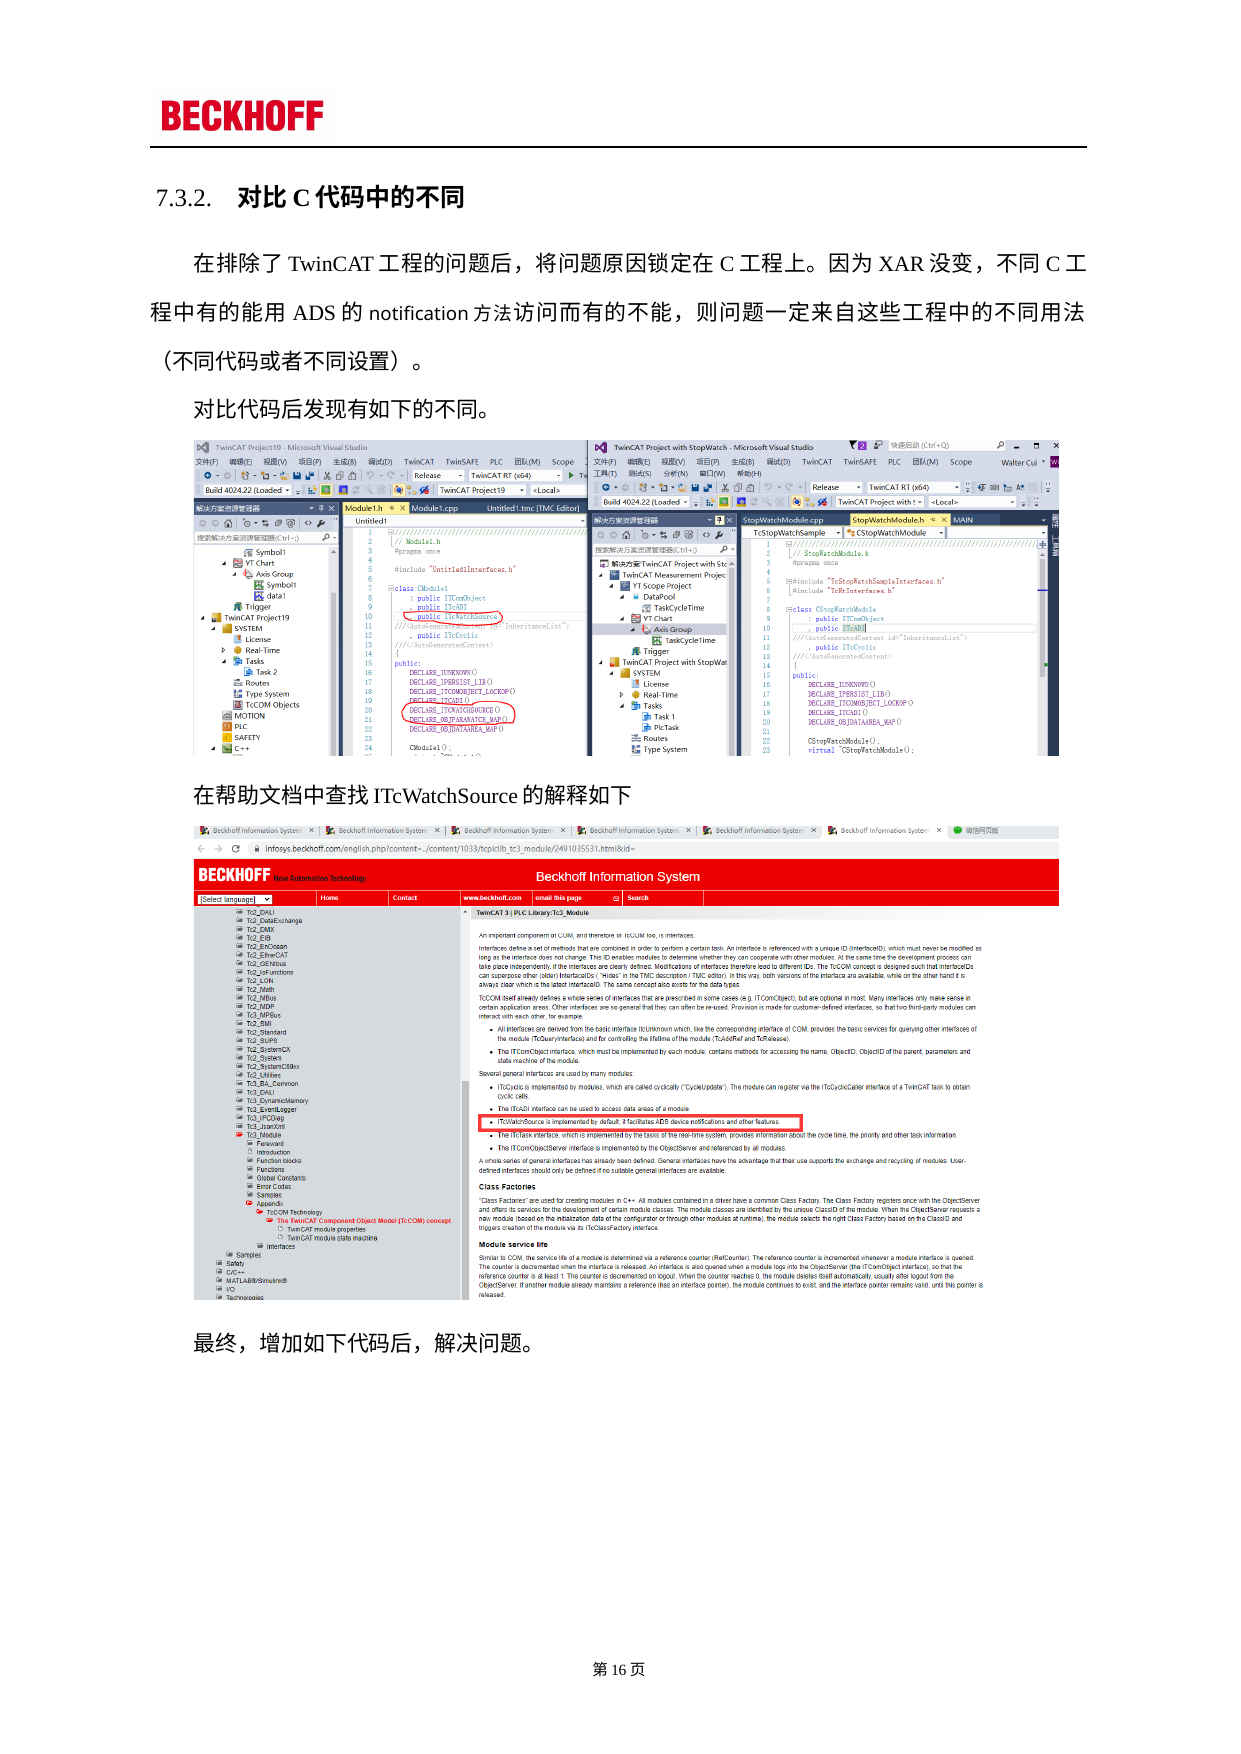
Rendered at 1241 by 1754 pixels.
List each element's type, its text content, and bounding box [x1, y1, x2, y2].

picture [193, 440, 1059, 756]
text 最终，增加如下代码后，解决问题。 [150, 1326, 1087, 1358]
text 在排除了TwinCAT工程的问题后，将问题原因锁定在C工程上。因为XAR没变，不同C工程中有的能用ADS的notification方法访问而有的不能，则问题一定来自这些工程中的不同用法（不同代码或者不同设置）。 [150, 246, 1087, 376]
text 对比代码后发现有如下的不同。 [150, 392, 1087, 424]
text 在帮助文档中查找ITcWatchSource的解释如下 [150, 778, 1087, 810]
subtitle 对比C代码中的不同 [156, 163, 1087, 228]
picture [150, 88, 334, 144]
picture [193, 826, 1059, 1300]
